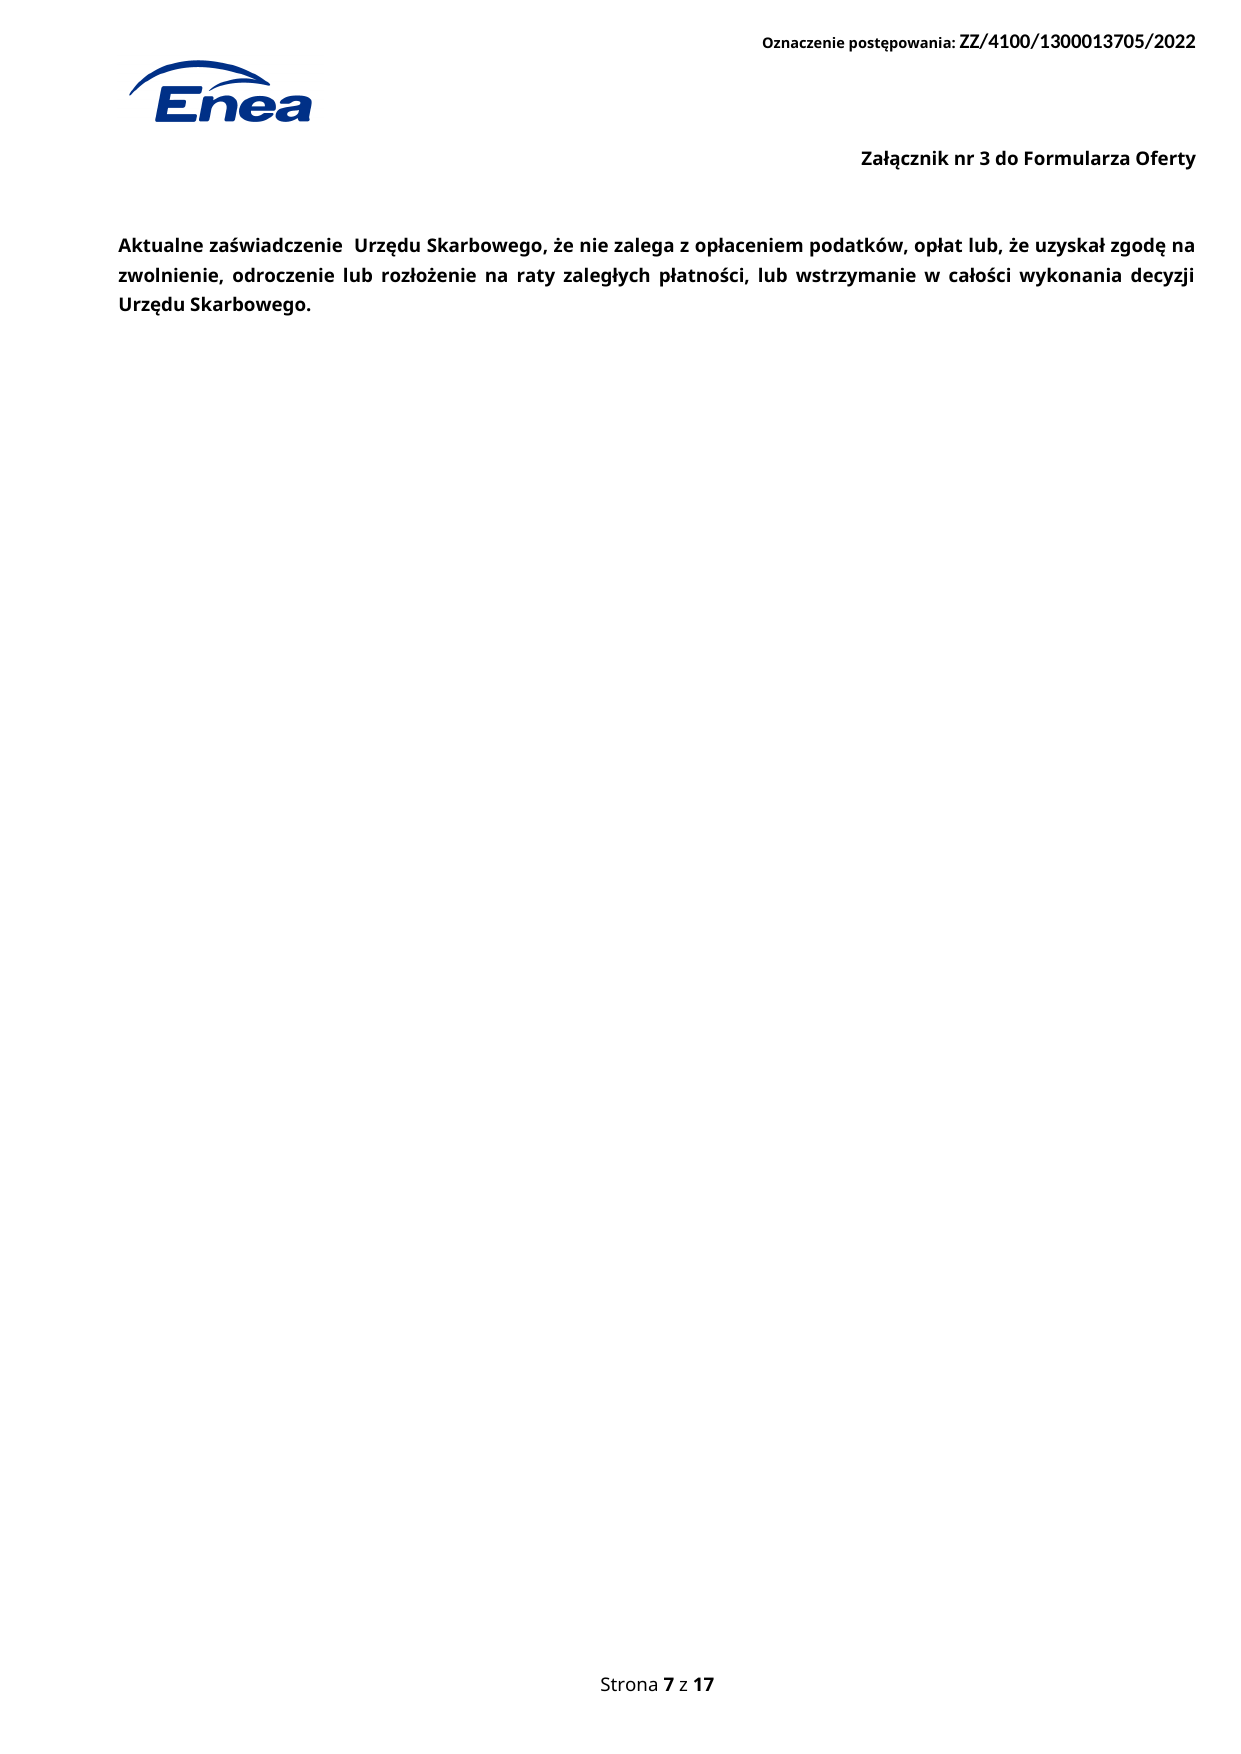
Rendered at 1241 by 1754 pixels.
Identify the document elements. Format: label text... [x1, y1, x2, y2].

text Załącznik nr 3 do Formularza Oferty [118, 145, 1196, 170]
text Aktualne zaświadczenie Urzędu Skarbowego, że nie zalega z opłaceniem podatków, opłat lub, że uzyskał zgodę na zwolnienie, odroczenie lub rozłożenie na raty zaległych płatności, lub wstrzymanie w całości wykonania decyzji Urzędu Skarbowego. [118, 233, 1196, 317]
picture [117, 50, 324, 124]
